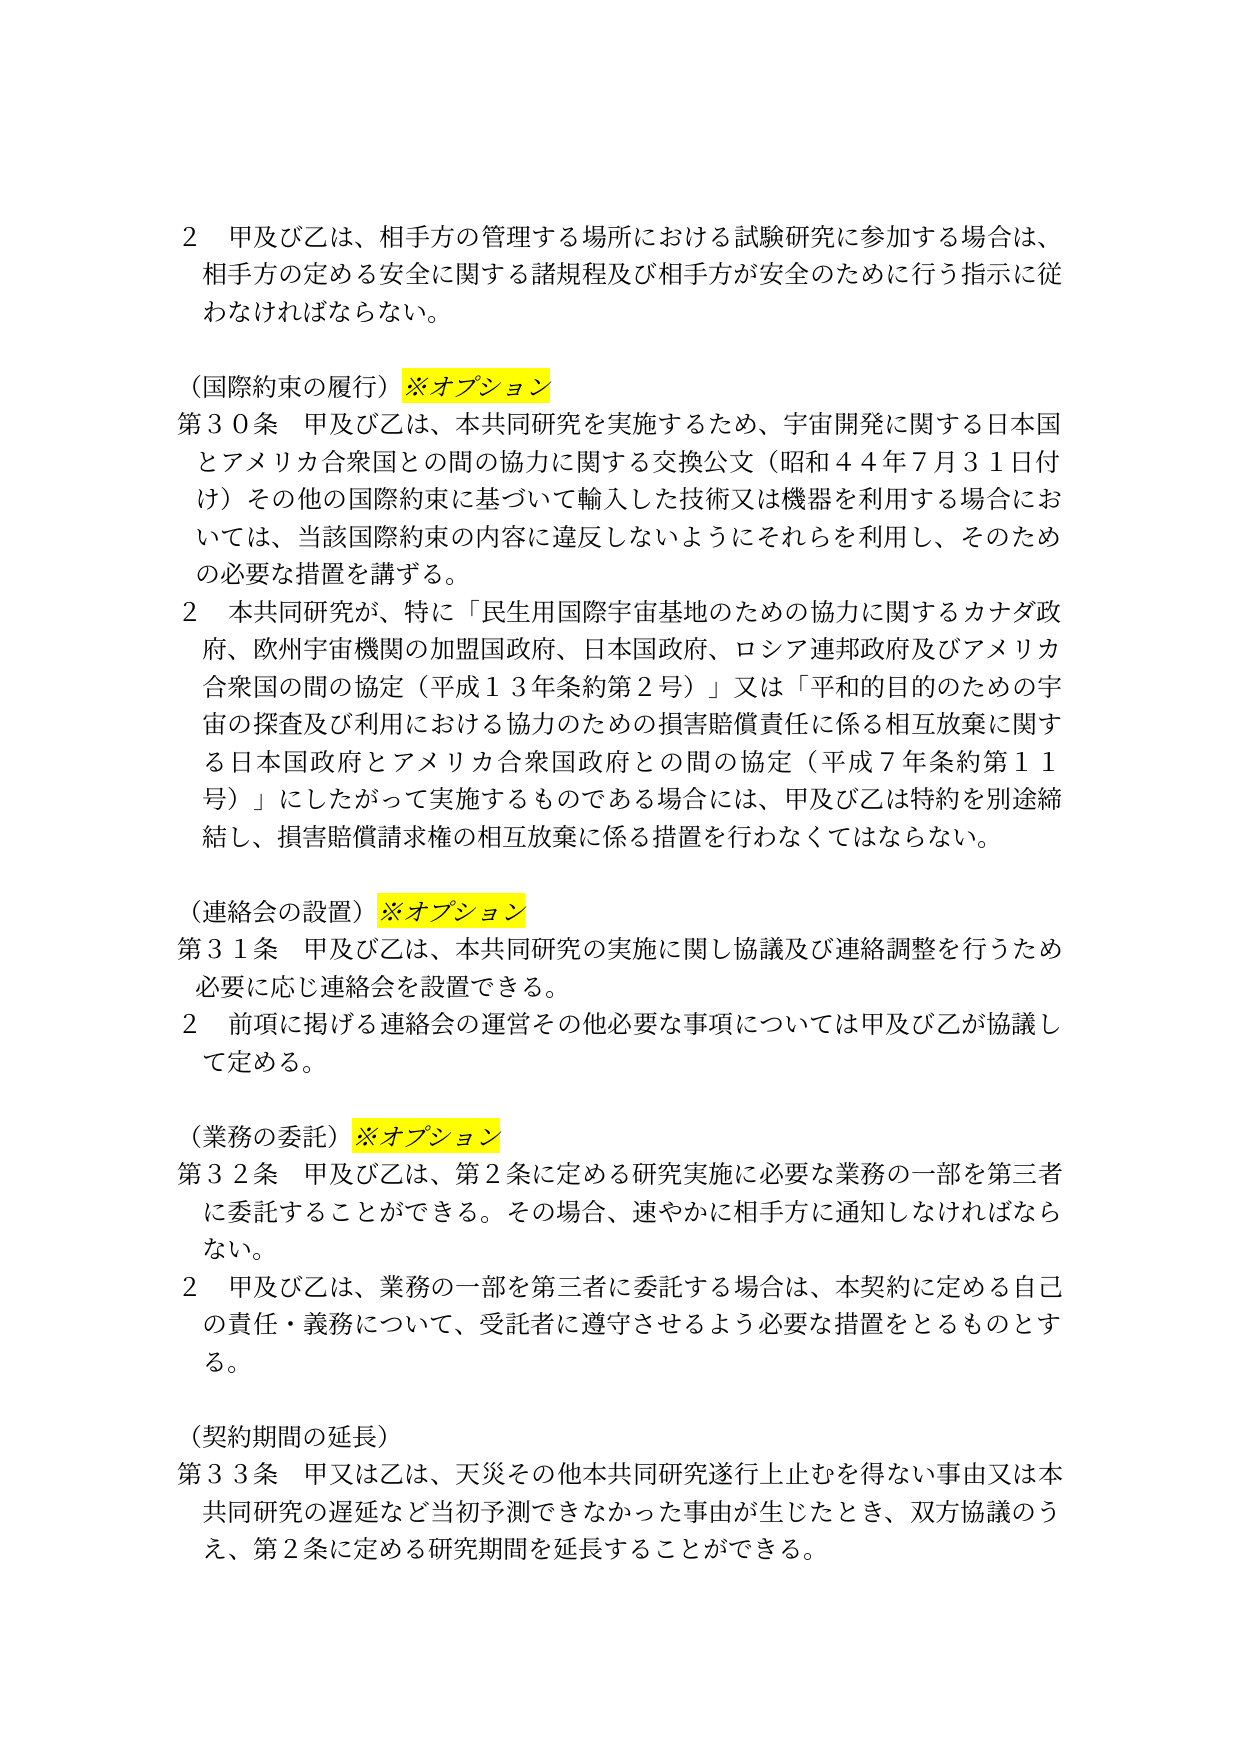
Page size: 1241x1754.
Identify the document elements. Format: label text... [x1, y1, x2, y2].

text （契約期間の延長） [177, 1417, 1063, 1454]
text （国際約束の履行）※オプション [177, 367, 1063, 404]
text 第３２条 甲及び乙は、第２条に定める研究実施に必要な業務の一部を第三者に委託することができる。その場合、速やかに相手方に通知しなければならない。 [177, 1154, 1063, 1267]
text （連絡会の設置）※オプション [177, 892, 1063, 929]
list 第３１条 甲及び乙は、本共同研究の実施に関し協議及び連絡調整を行うため、必要に応じ連絡会を設置できる。 [177, 929, 1063, 1004]
text ２ 甲及び乙は、相手方の管理する場所における試験研究に参加する場合は、相手方の定める安全に関する諸規程及び相手方が安全のために行う指示に従わなければならない。 [177, 217, 1063, 329]
list 第３０条 甲及び乙は、本共同研究を実施するため、宇宙開発に関する日本国とアメリカ合衆国との間の協力に関する交換公文（昭和４４年７月３１日付け）その他の国際約束に基づいて輸入した技術又は機器を利用する場合においては、当該国際約束の内容に違反しないようにそれらを利用し、そのための必要な措置を講ずる。 [177, 404, 1063, 592]
text ２ 甲及び乙は、業務の一部を第三者に委託する場合は、本契約に定める自己の責任・義務について、受託者に遵守させるよう必要な措置をとるものとする。 [177, 1267, 1063, 1379]
text 第３３条 甲又は乙は、天災その他本共同研究遂行上止むを得ない事由又は本共同研究の遅延など当初予測できなかった事由が生じたとき、双方協議のうえ、第２条に定める研究期間を延長することができる。 [177, 1454, 1063, 1567]
text ２ 前項に掲げる連絡会の運営その他必要な事項については甲及び乙が協議して定める。 [177, 1004, 1063, 1079]
text （業務の委託）※オプション [177, 1117, 1063, 1154]
text ２ 本共同研究が、特に「民生用国際宇宙基地のための協力に関するカナダ政府、欧州宇宙機関の加盟国政府、日本国政府、ロシア連邦政府及びアメリカ合衆国の間の協定（平成１３年条約第２号）」又は「平和的目的のための宇宙の探査及び利用における協力のための損害賠償責任に係る相互放棄に関する日本国政府とアメリカ合衆国政府との間の協定（平成７年条約第１１号）」にしたがって実施するものである場合には、甲及び乙は特約を別途締結し、損害賠償請求権の相互放棄に係る措置を行わなくてはならない。 [177, 592, 1063, 854]
